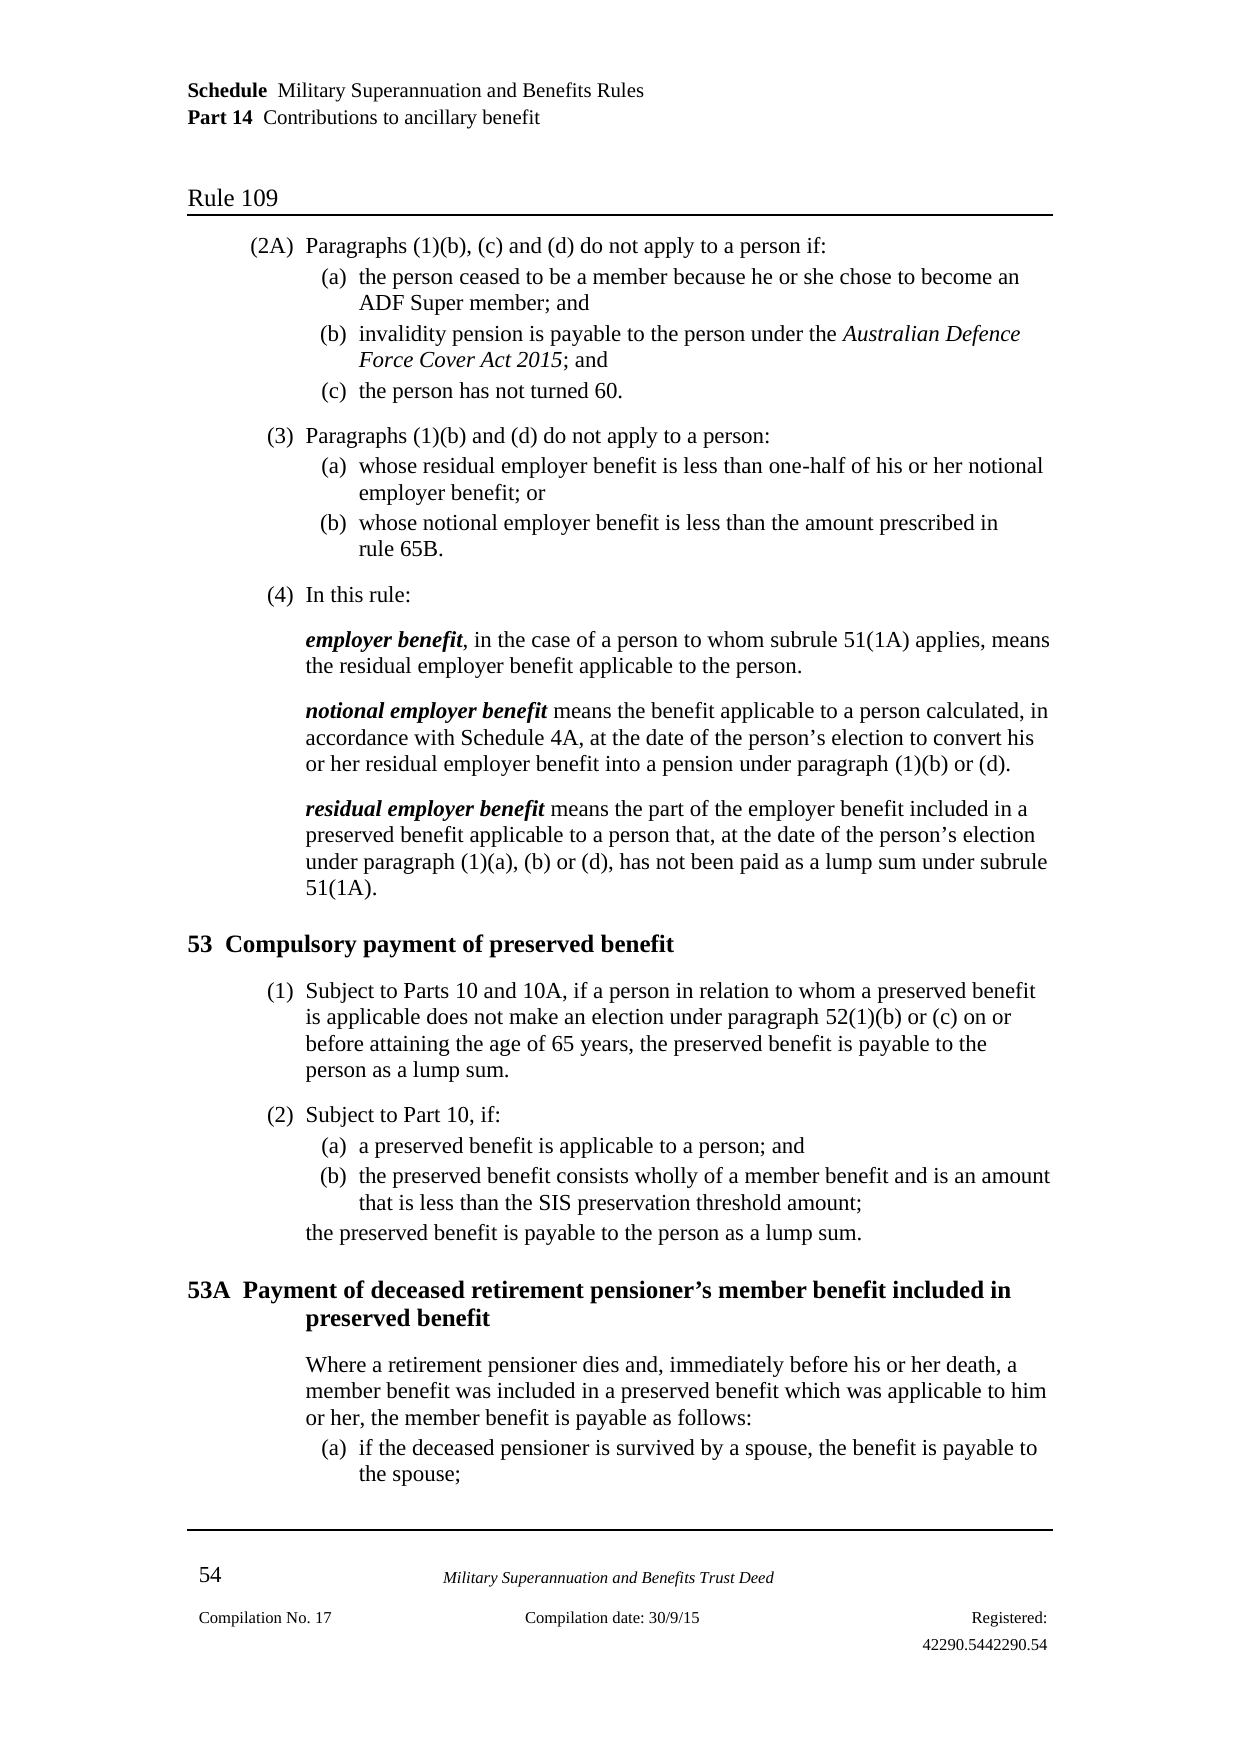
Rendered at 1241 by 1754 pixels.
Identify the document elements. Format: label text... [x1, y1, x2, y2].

text (c) the person has not turned 60. [187, 377, 1053, 403]
text the preserved benefit is payable to the person as a lump sum. [305, 1219, 1053, 1246]
text Where a retirement pensioner dies and, immediately before his or her death, a member benefit was included in a preserved benefit which was applicable to him or her, the member benefit is payable as follows: [187, 1351, 1053, 1430]
text (b) invalidity pension is payable to the person under the Australian Defence Force Cover Act 2015; and [187, 320, 1053, 372]
text notional employer benefit means the benefit applicable to a person calculated, in accordance with Schedule 4A, at the date of the person’s election to convert his or her residual employer benefit into a pension under paragraph (1)(b) or (d). [305, 697, 1053, 776]
text (b) whose notional employer benefit is less than the amount prescribed in rule 65B. [187, 509, 1053, 562]
text (4) In this rule: [187, 581, 1053, 607]
text (2) Subject to Part 10, if: [187, 1101, 1053, 1128]
text (2A) Paragraphs (1)(b), (c) and (d) do not apply to a person if: [187, 232, 1053, 259]
text 53A Payment of deceased retirement pensioner’s member benefit included in preserved benefit [187, 1275, 1053, 1332]
text (1) Subject to Parts 10 and 10A, if a person in relation to whom a preserved benefit is applicable does not make an election under paragraph 52(1)(b) or (c) on or before attaining the age of 65 years, the preserved benefit is payable to the person as a lump sum. [187, 977, 1053, 1082]
text (a) if the deceased pensioner is survived by a spouse, the benefit is payable to the spouse; [187, 1434, 1053, 1487]
text 53 Compulsory payment of preserved benefit [187, 929, 1053, 958]
text (a) a preserved benefit is applicable to a person; and [187, 1132, 1053, 1158]
text employer benefit, in the case of a person to whom subrule 51(1A) applies, means the residual employer benefit applicable to the person. [305, 626, 1053, 678]
text (a) the person ceased to be a member because he or she chose to become an ADF Super member; and [187, 263, 1053, 316]
text (a) whose residual employer benefit is less than one-half of his or her notional employer benefit; or [187, 452, 1053, 505]
text residual employer benefit means the part of the employer benefit included in a preserved benefit applicable to a person that, at the date of the person’s election under paragraph (1)(a), (b) or (d), has not been paid as a lump sum under subrule 51(1A). [305, 795, 1053, 900]
text (b) the preserved benefit consists wholly of a member benefit and is an amount that is less than the SIS preservation threshold amount; [187, 1162, 1053, 1215]
text (3) Paragraphs (1)(b) and (d) do not apply to a person: [187, 422, 1053, 448]
